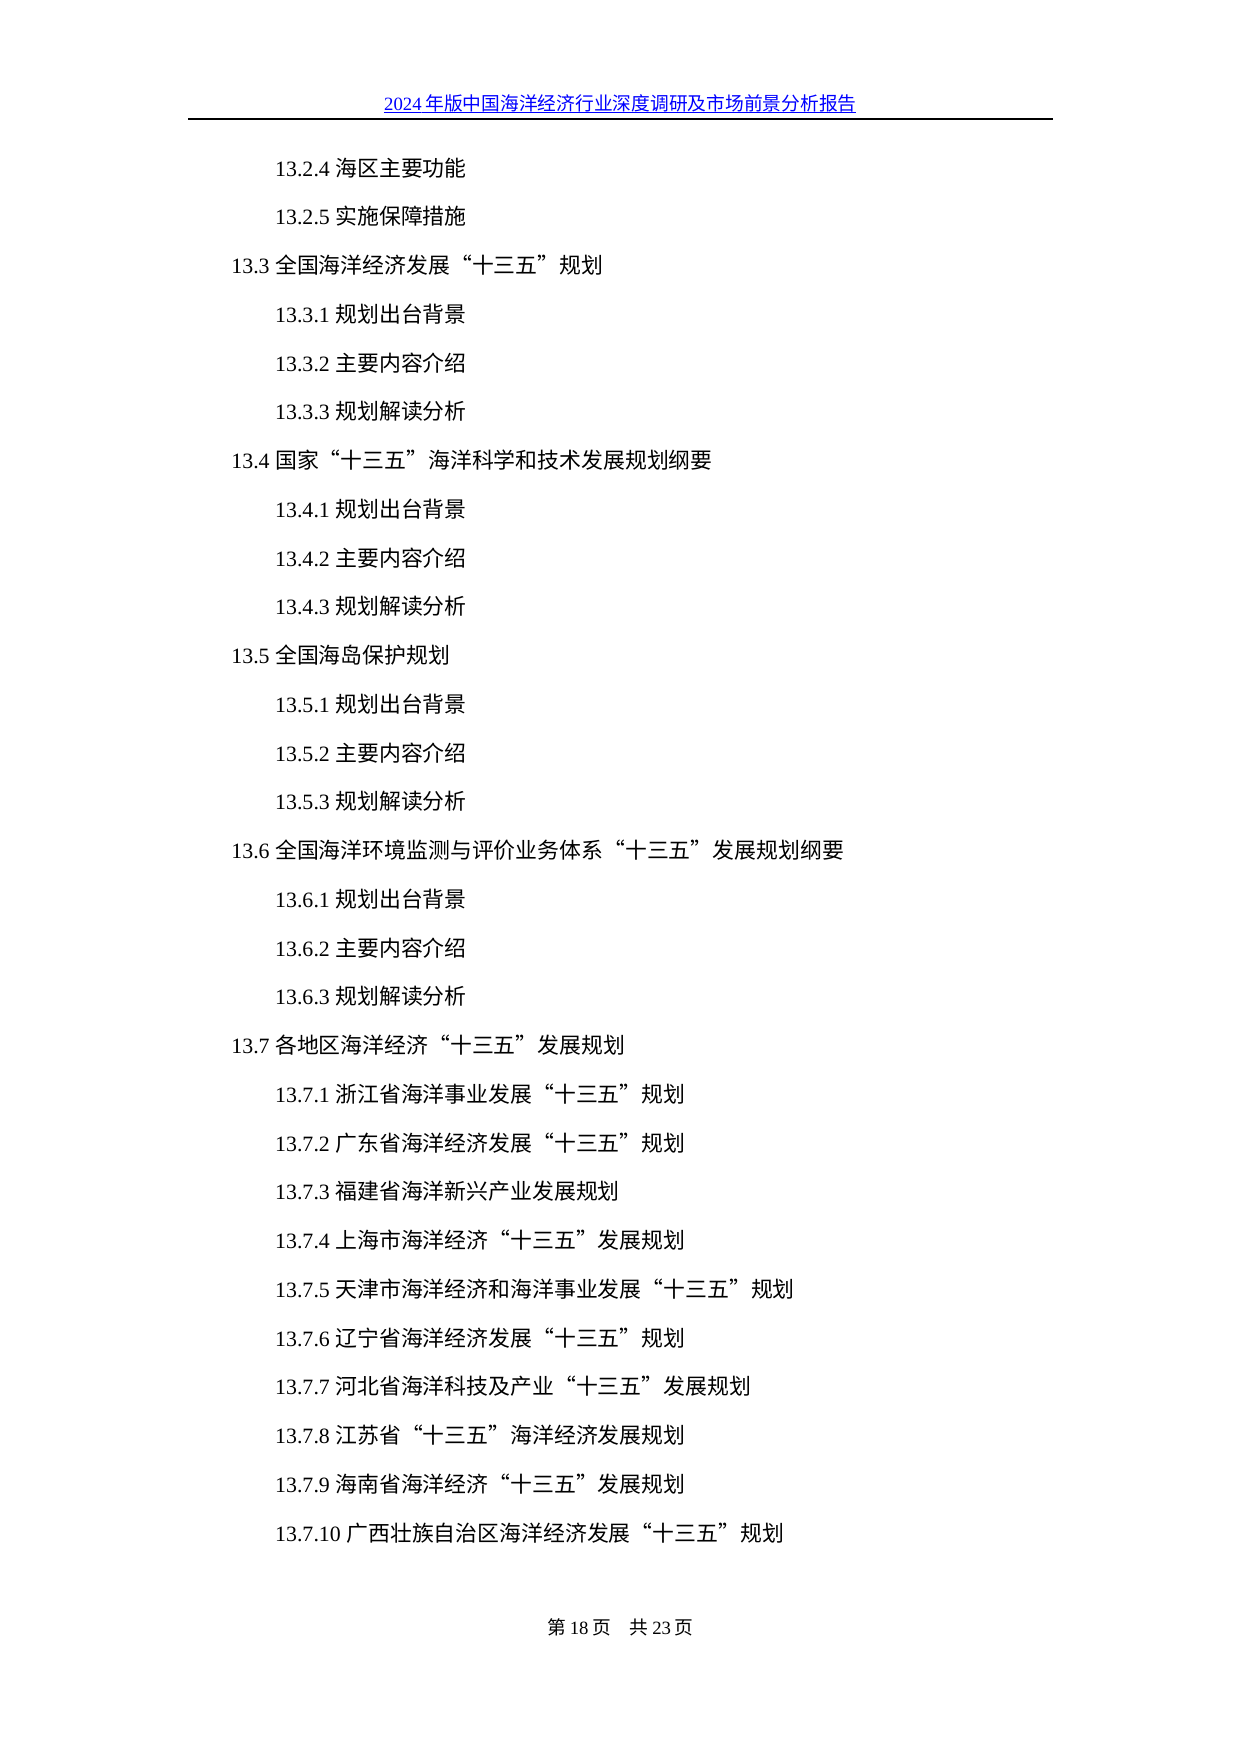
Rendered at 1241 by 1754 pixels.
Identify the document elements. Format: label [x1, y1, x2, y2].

text [187, 150, 1053, 1548]
